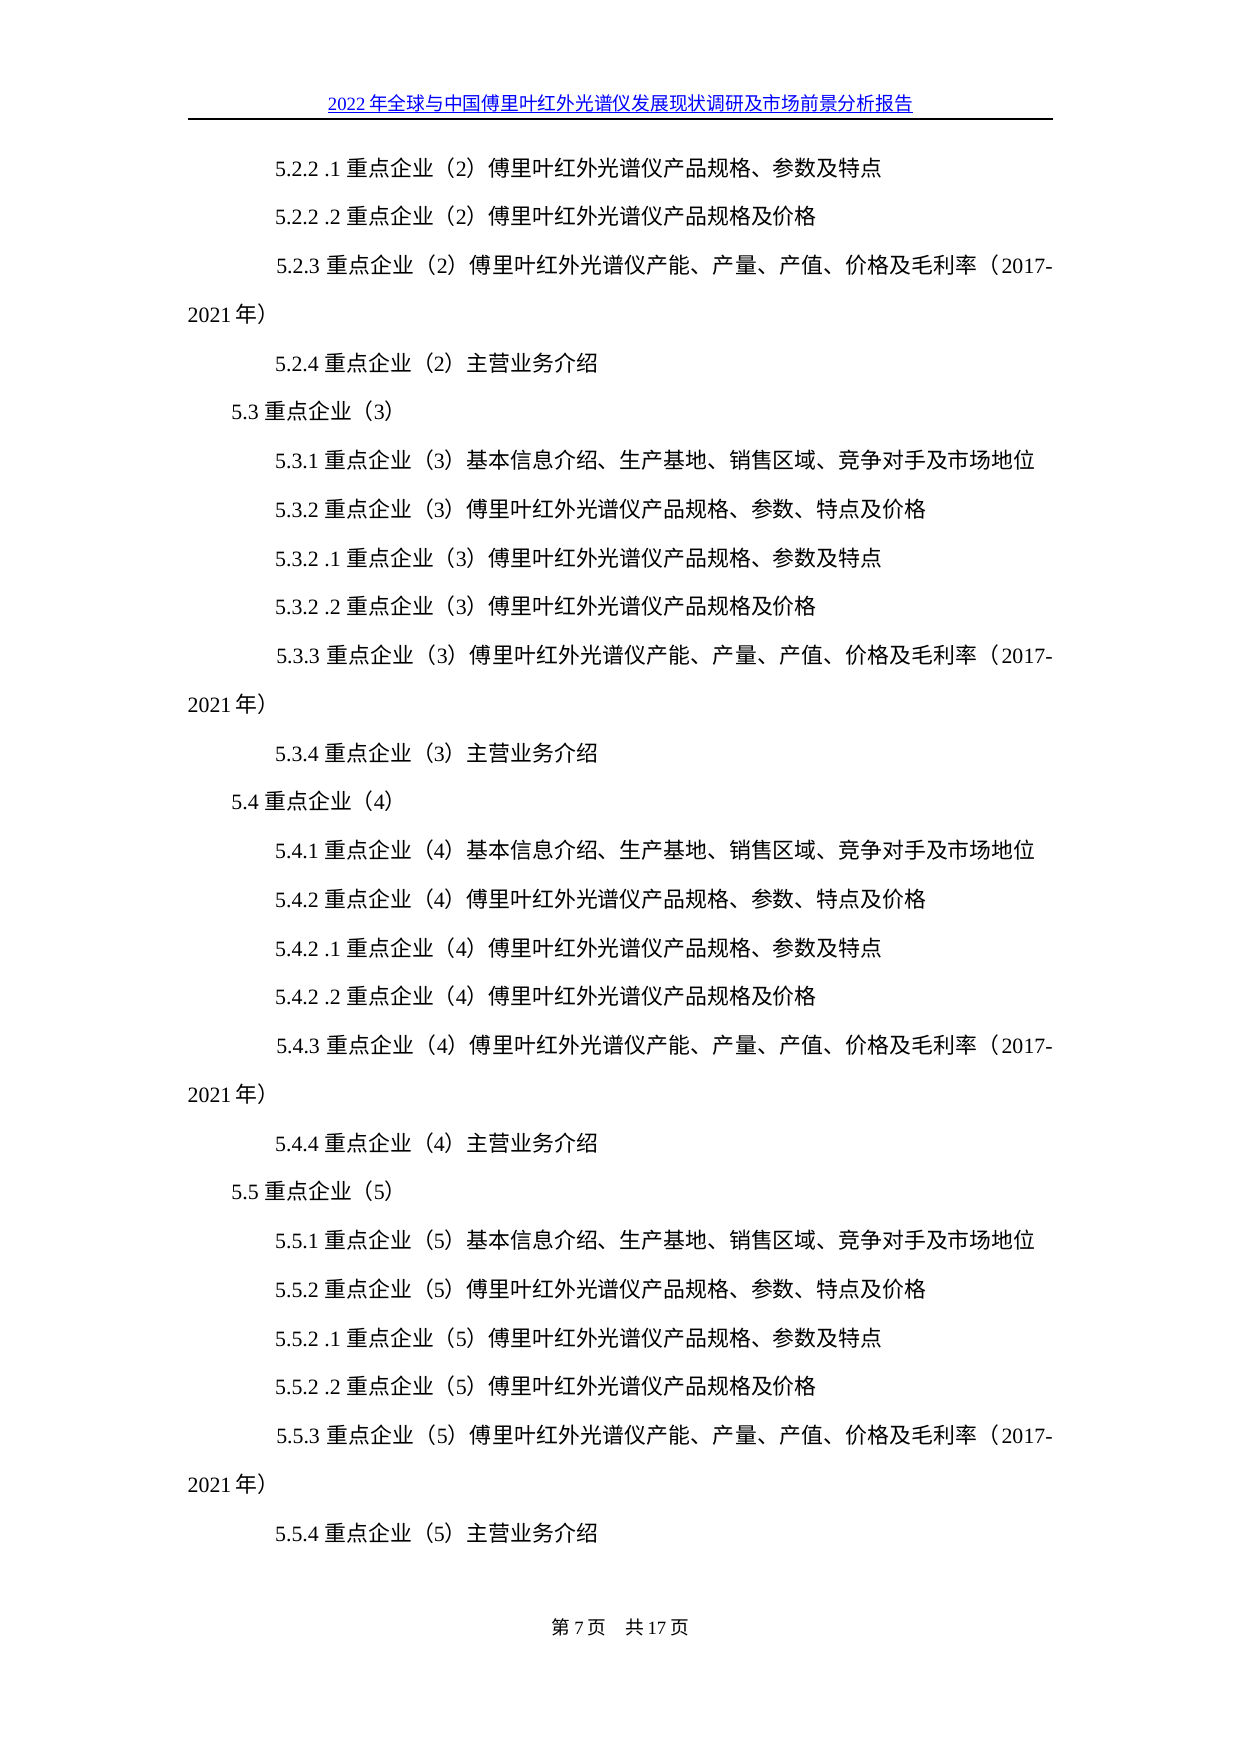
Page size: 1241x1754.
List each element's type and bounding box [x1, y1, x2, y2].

text [187, 150, 1053, 1548]
